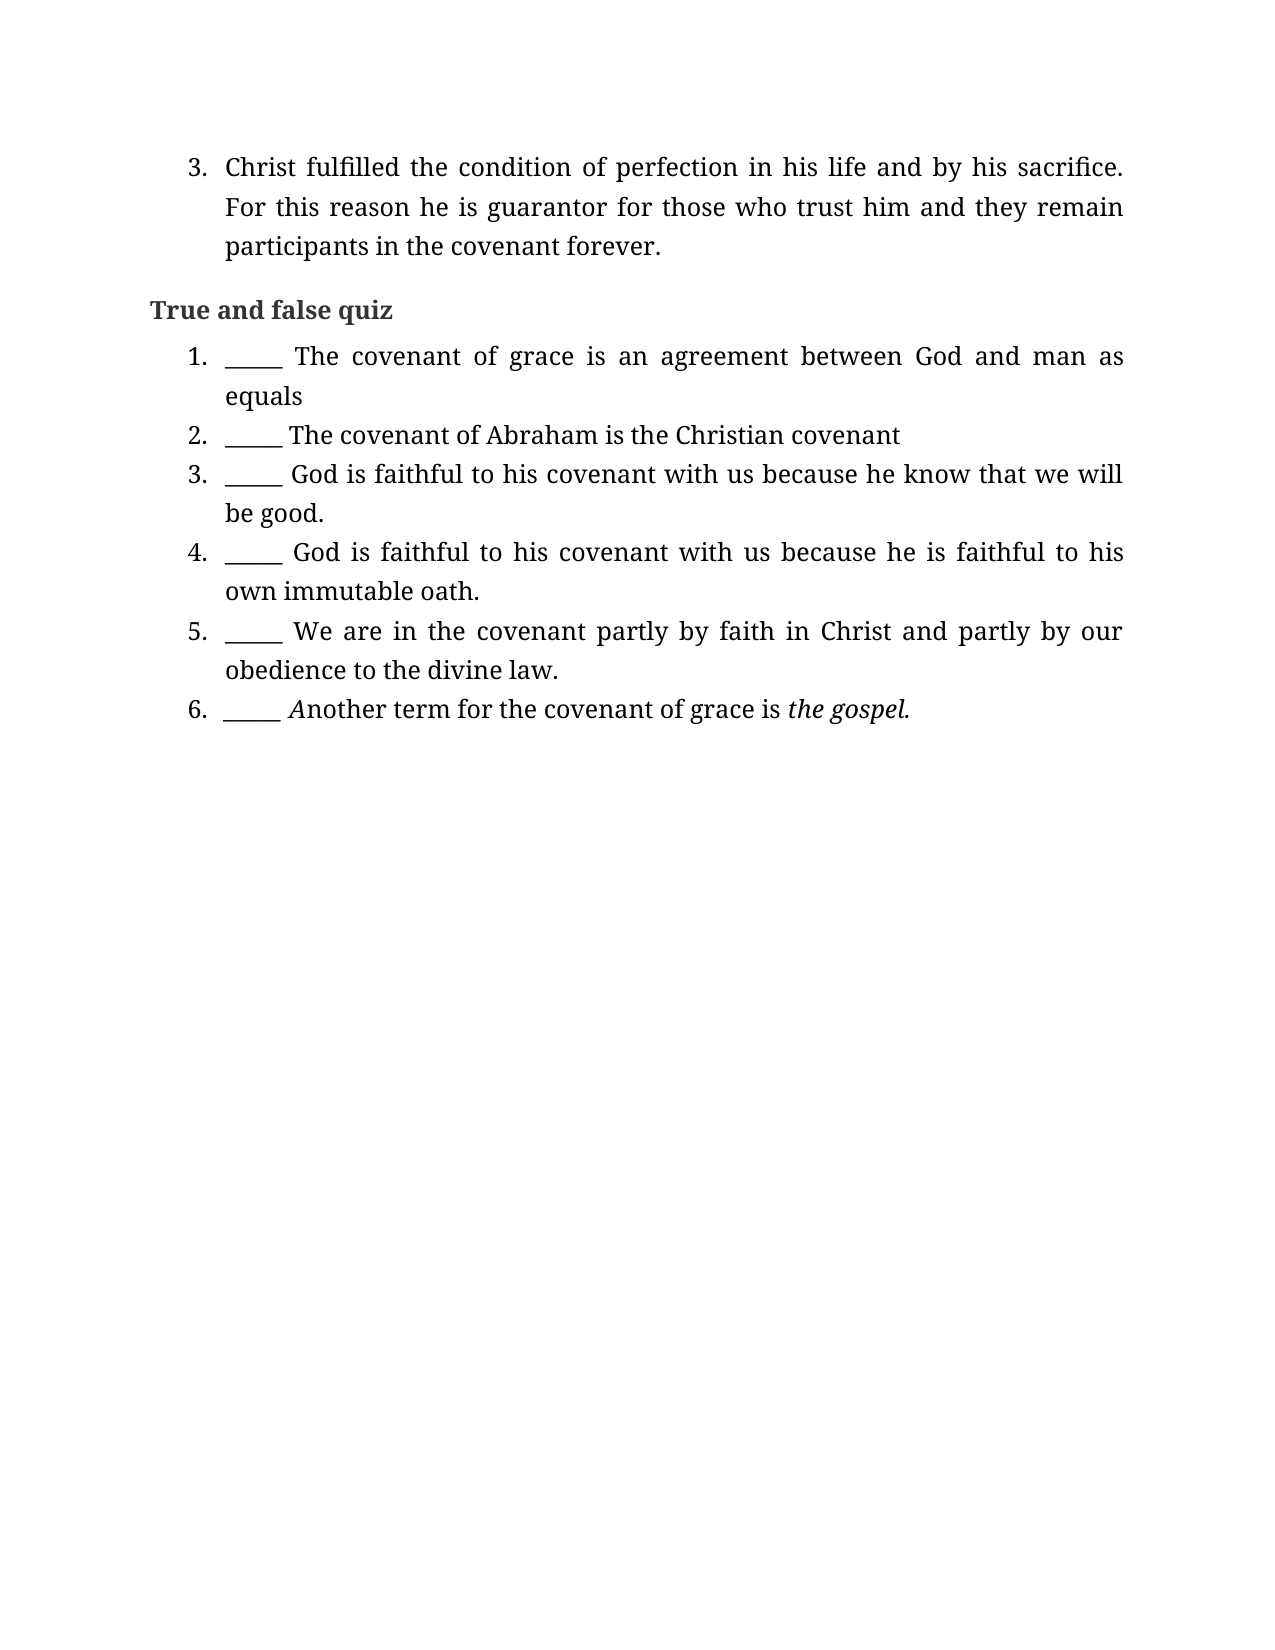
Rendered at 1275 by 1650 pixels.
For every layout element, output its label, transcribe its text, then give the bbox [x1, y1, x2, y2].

list _____ We are in the covenant partly by faith in Christ and partly by our obedience to the divine law. [187, 613, 1125, 686]
subtitle True and false quiz [150, 292, 1125, 327]
list _____ Another term for the covenant of grace is the gospel. [187, 692, 1125, 726]
list _____ God is faithful to his covenant with us because he is faithful to his own immutable oath. [187, 535, 1125, 608]
list _____ The covenant of Abraham is the Christian covenant [187, 417, 1125, 451]
list Christ fulfilled the condition of perfection in his life and by his sacrifice. For this reason he is guarantor for those who trust him and they remain participants in the covenant forever. [187, 150, 1125, 262]
list _____ God is faithful to his covenant with us because he know that we will be good. [187, 457, 1125, 530]
list _____ The covenant of grace is an agreement between God and man as equals [187, 339, 1125, 412]
